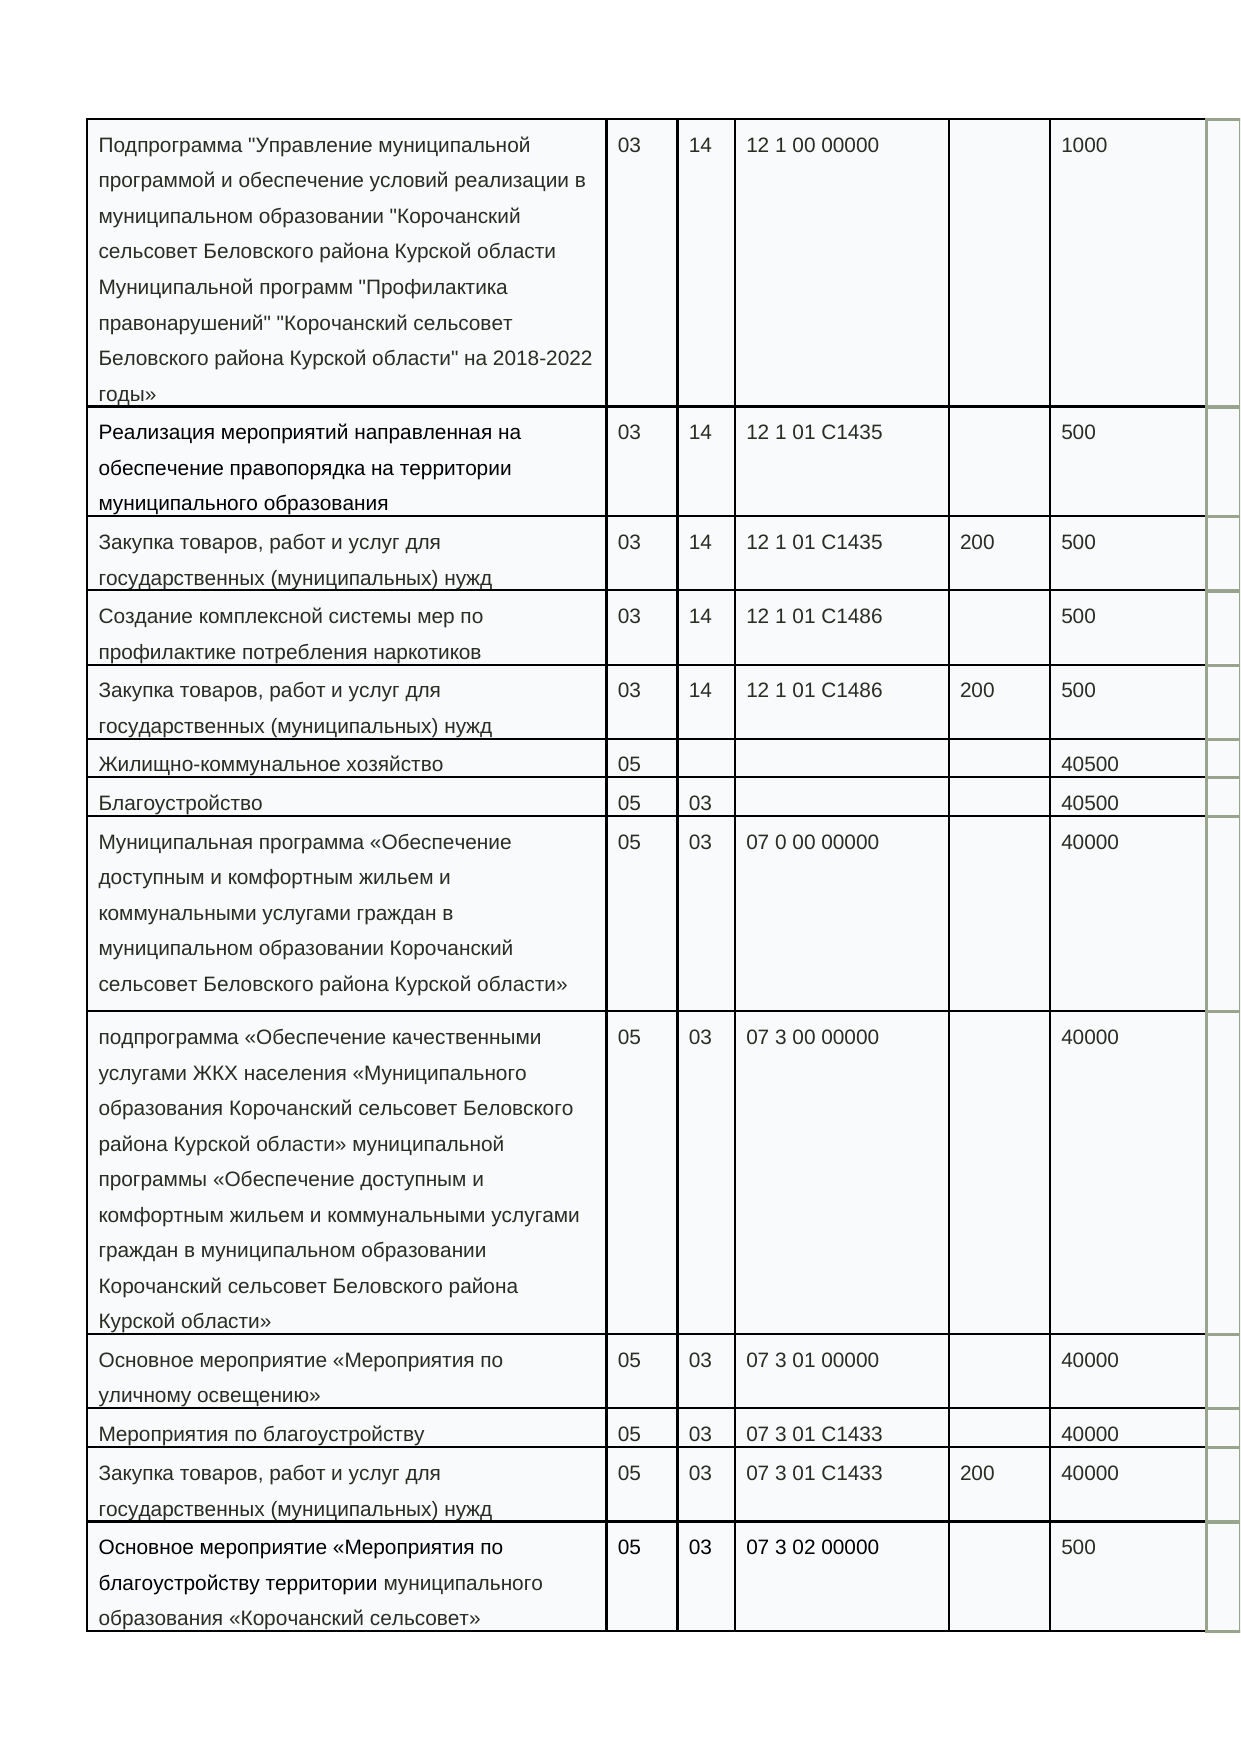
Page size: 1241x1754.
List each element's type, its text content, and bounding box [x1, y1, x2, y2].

table_cell [1208, 121, 1239, 405]
table_cell 03 [679, 778, 734, 815]
table_cell 500 [1051, 591, 1205, 663]
table_cell 03 [679, 1012, 734, 1333]
table_cell 12 1 01 С1486 [736, 666, 948, 738]
table_cell 200 [950, 666, 1049, 738]
table_cell [1208, 409, 1239, 515]
table_cell 07 0 00 00000 [736, 817, 948, 1010]
table_cell 05 [608, 740, 676, 776]
table_cell 05 [608, 1448, 676, 1520]
table_cell 03 [679, 1523, 734, 1630]
table_cell 05 [608, 1409, 676, 1446]
table_cell [950, 591, 1049, 663]
table_cell [1208, 818, 1239, 1010]
table_cell 07 3 01 С1433 [736, 1409, 948, 1446]
table_cell Мероприятия по благоустройству [88, 1409, 605, 1446]
table_cell [1208, 1336, 1239, 1407]
table_cell 500 [1051, 408, 1205, 515]
table_cell Создание комплексной системы мер по профилактике потребления наркотиков [88, 591, 605, 663]
table_cell [950, 778, 1049, 815]
table_cell Закупка товаров, работ и услуг для государственных (муниципальных) нужд [88, 1448, 605, 1520]
table_cell 05 [608, 1523, 676, 1630]
table_cell [950, 120, 1049, 405]
table_cell 07 3 01 00000 [736, 1335, 948, 1407]
table_cell 40500 [1051, 778, 1205, 815]
table_cell Подпрограмма "Управление муниципальной программой и обеспечение условий реализации в муниципальном образовании "Корочанский сельсовет Беловского района Курской области Муниципальной программ "Профилактика правонарушений" "Корочанский сельсовет Беловского района Курской области" на 2018-2022 годы» [88, 120, 605, 405]
table_cell Благоустройство [88, 778, 605, 815]
table_cell 03 [679, 817, 734, 1010]
table_cell [1208, 518, 1239, 589]
table_cell [950, 817, 1049, 1010]
table_cell 05 [608, 817, 676, 1010]
table_cell [1208, 741, 1239, 776]
table_cell 07 3 01 С1433 [736, 1448, 948, 1520]
table_cell 40000 [1051, 1335, 1205, 1407]
table_cell [1208, 779, 1239, 815]
table_cell 03 [608, 517, 676, 589]
table_cell 14 [679, 408, 734, 515]
table_cell [1208, 1410, 1239, 1446]
table_cell 1000 [1051, 120, 1205, 405]
table_cell 14 [679, 591, 734, 663]
table_cell 05 [608, 1012, 676, 1333]
table_cell Основное мероприятие «Мероприятия по благоустройству территории муниципального образования «Корочанский сельсовет» [88, 1523, 605, 1630]
table_cell 03 [679, 1409, 734, 1446]
table_cell 07 3 02 00000 [736, 1523, 948, 1630]
table_cell Закупка товаров, работ и услуг для государственных (муниципальных) нужд [88, 666, 605, 738]
table_cell 40000 [1051, 817, 1205, 1010]
table_cell 03 [608, 120, 676, 405]
table_cell [1208, 1449, 1239, 1520]
table_cell 40000 [1051, 1409, 1205, 1446]
table_cell 12 1 00 00000 [736, 120, 948, 405]
table_cell [736, 778, 948, 815]
table_cell 500 [1051, 517, 1205, 589]
table_cell 40000 [1051, 1012, 1205, 1333]
table_cell 03 [608, 408, 676, 515]
table_cell [679, 740, 734, 776]
table_cell 500 [1051, 1523, 1205, 1630]
table_cell [736, 740, 948, 776]
table_cell 200 [950, 517, 1049, 589]
table_cell 14 [679, 666, 734, 738]
table_cell 200 [950, 1448, 1049, 1520]
table_cell 40000 [1051, 1448, 1205, 1520]
table_cell [950, 1335, 1049, 1407]
table_cell Муниципальная программа «Обеспечение доступным и комфортным жильем и коммунальными услугами граждан в муниципальном образовании Корочанский сельсовет Беловского района Курской области» [88, 817, 605, 1010]
table_cell 500 [1051, 666, 1205, 738]
table_cell Основное мероприятие «Мероприятия по уличному освещению» [88, 1335, 605, 1407]
table_cell [1208, 1524, 1239, 1630]
table_cell 12 1 01 С1486 [736, 591, 948, 663]
table_cell Закупка товаров, работ и услуг для государственных (муниципальных) нужд [88, 517, 605, 589]
table_cell [950, 740, 1049, 776]
table_cell [1208, 593, 1239, 663]
table_cell 12 1 01 С1435 [736, 517, 948, 589]
table_cell [950, 1012, 1049, 1333]
table_cell [950, 408, 1049, 515]
table_cell подпрограмма «Обеспечение качественными услугами ЖКХ населения «Муниципального образования Корочанский сельсовет Беловского района Курской области» муниципальной программы «Обеспечение доступным и комфортным жильем и коммунальными услугами граждан в муниципальном образовании Корочанский сельсовет Беловского района Курской области» [88, 1012, 605, 1333]
table_cell 12 1 01 С1435 [736, 408, 948, 515]
table_cell 05 [608, 778, 676, 815]
table_cell 05 [608, 1335, 676, 1407]
table_cell 14 [679, 517, 734, 589]
table_cell 40500 [1051, 740, 1205, 776]
table_cell [1208, 667, 1239, 738]
table_cell 03 [608, 666, 676, 738]
table_cell 03 [679, 1448, 734, 1520]
table_cell 14 [679, 120, 734, 405]
table_cell 03 [608, 591, 676, 663]
table_cell Жилищно-коммунальное хозяйство [88, 740, 605, 776]
table_cell Реализация мероприятий направленная на обеспечение правопорядка на территории муниципального образования [88, 408, 605, 515]
table_cell 03 [679, 1335, 734, 1407]
table_cell 07 3 00 00000 [736, 1012, 948, 1333]
table_cell [950, 1409, 1049, 1446]
table_cell [1208, 1013, 1239, 1333]
table_cell [950, 1523, 1049, 1630]
